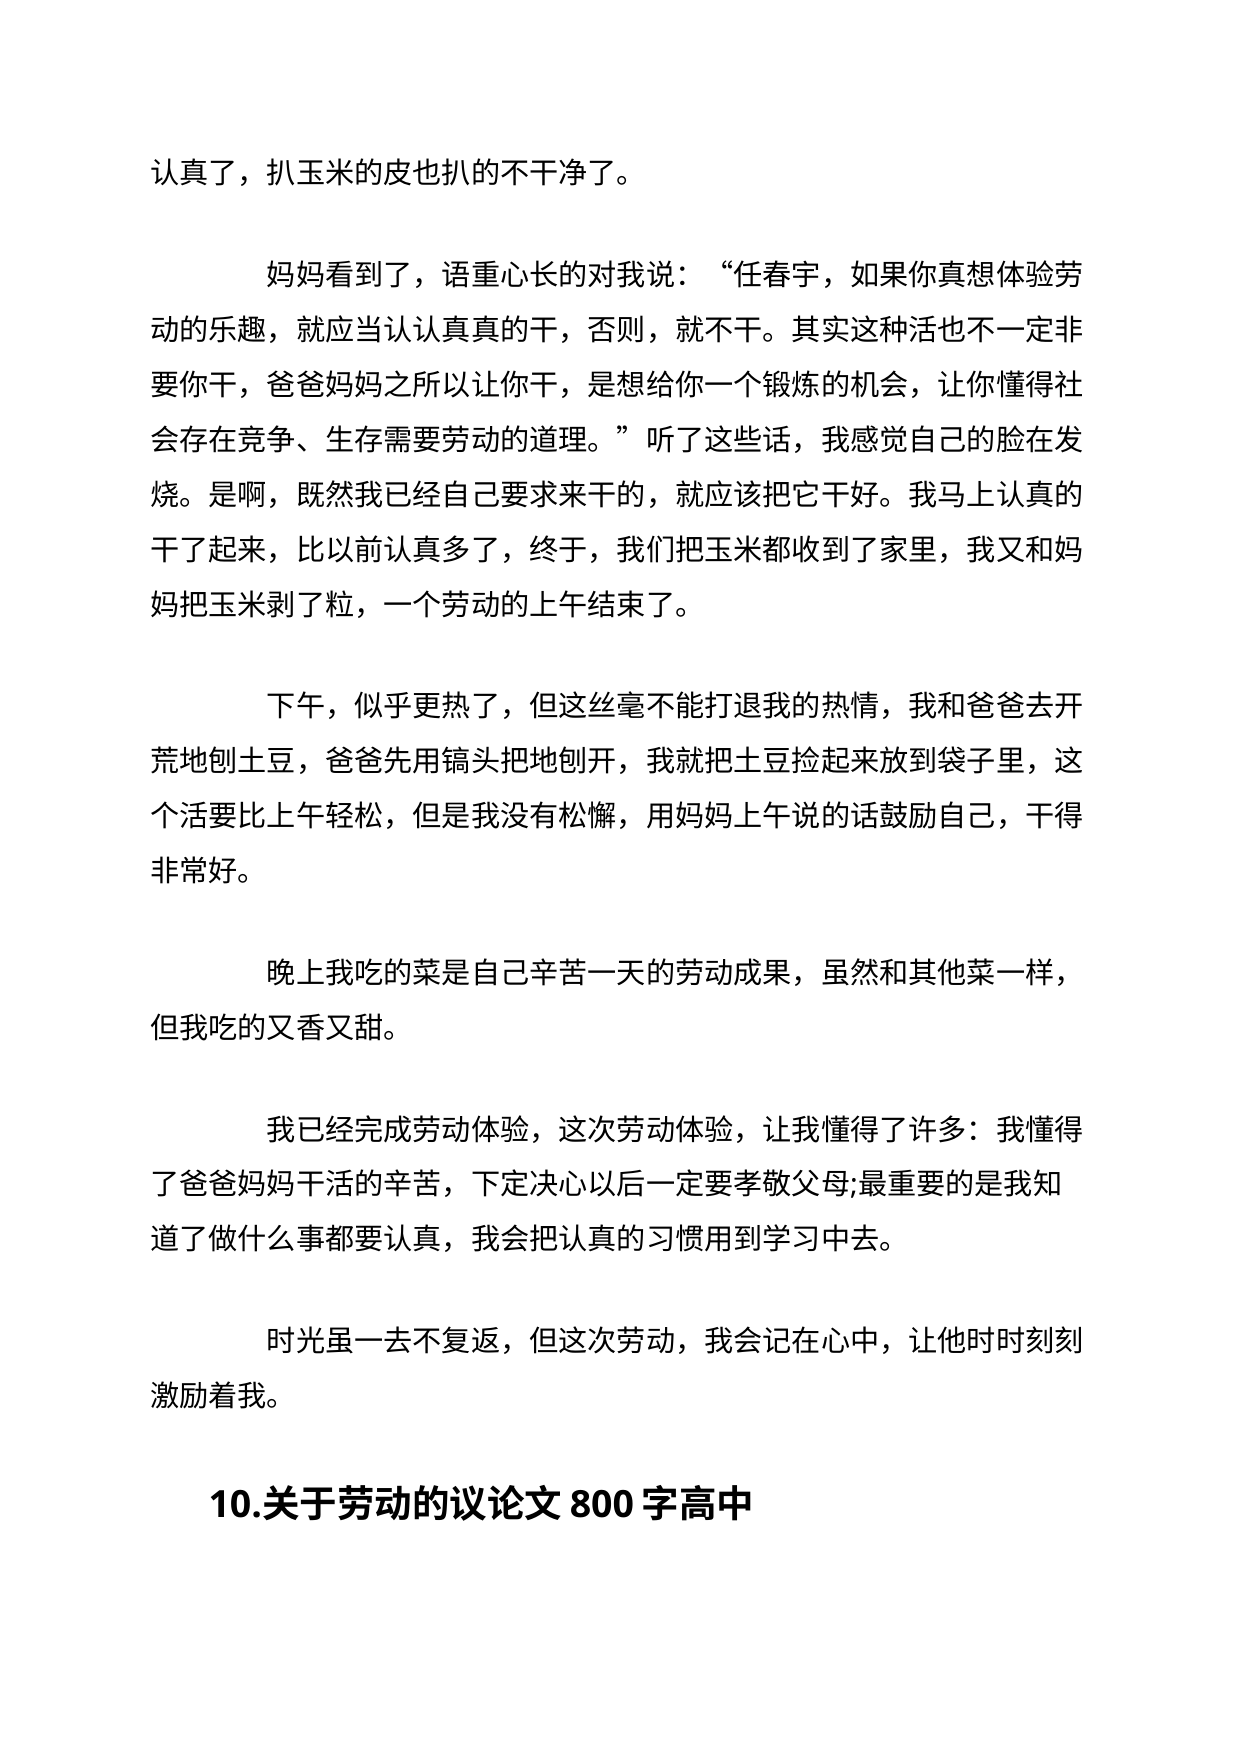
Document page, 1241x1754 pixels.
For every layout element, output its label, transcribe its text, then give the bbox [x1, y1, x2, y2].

text 时光虽一去不复返，但这次劳动，我会记在心中，让他时时刻刻激励着我。 [150, 1318, 1090, 1415]
text 晚上我吃的菜是自己辛苦一天的劳动成果，虽然和其他菜一样，但我吃的又香又甜。 [150, 949, 1090, 1047]
text 妈妈看到了，语重心长的对我说：“任春宇，如果你真想体验劳动的乐趣，就应当认认真真的干，否则，就不干。其实这种活也不一定非要你干，爸爸妈妈之所以让你干，是想给你一个锻炼的机会，让你懂得社会存在竞争、生存需要劳动的道理。”听了这些话，我感觉自己的脸在发烧。是啊，既然我已经自己要求来干的，就应该把它干好。我马上认真的干了起来，比以前认真多了，终于，我们把玉米都收到了家里，我又和妈妈把玉米剥了粒，一个劳动的上午结束了。 [150, 252, 1090, 623]
text 下午，似乎更热了，但这丝毫不能打退我的热情，我和爸爸去开荒地刨土豆，爸爸先用镐头把地刨开，我就把土豆捡起来放到袋子里，这个活要比上午轻松，但是我没有松懈，用妈妈上午说的话鼓励自己，干得非常好。 [150, 683, 1090, 890]
text 我已经完成劳动体验，这次劳动体验，让我懂得了许多：我懂得了爸爸妈妈干活的辛苦，下定决心以后一定要孝敬父母;最重要的是我知道了做什么事都要认真，我会把认真的习惯用到学习中去。 [150, 1106, 1090, 1258]
text 10.关于劳动的议论文800字高中 [150, 1474, 1090, 1529]
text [150, 150, 1090, 192]
